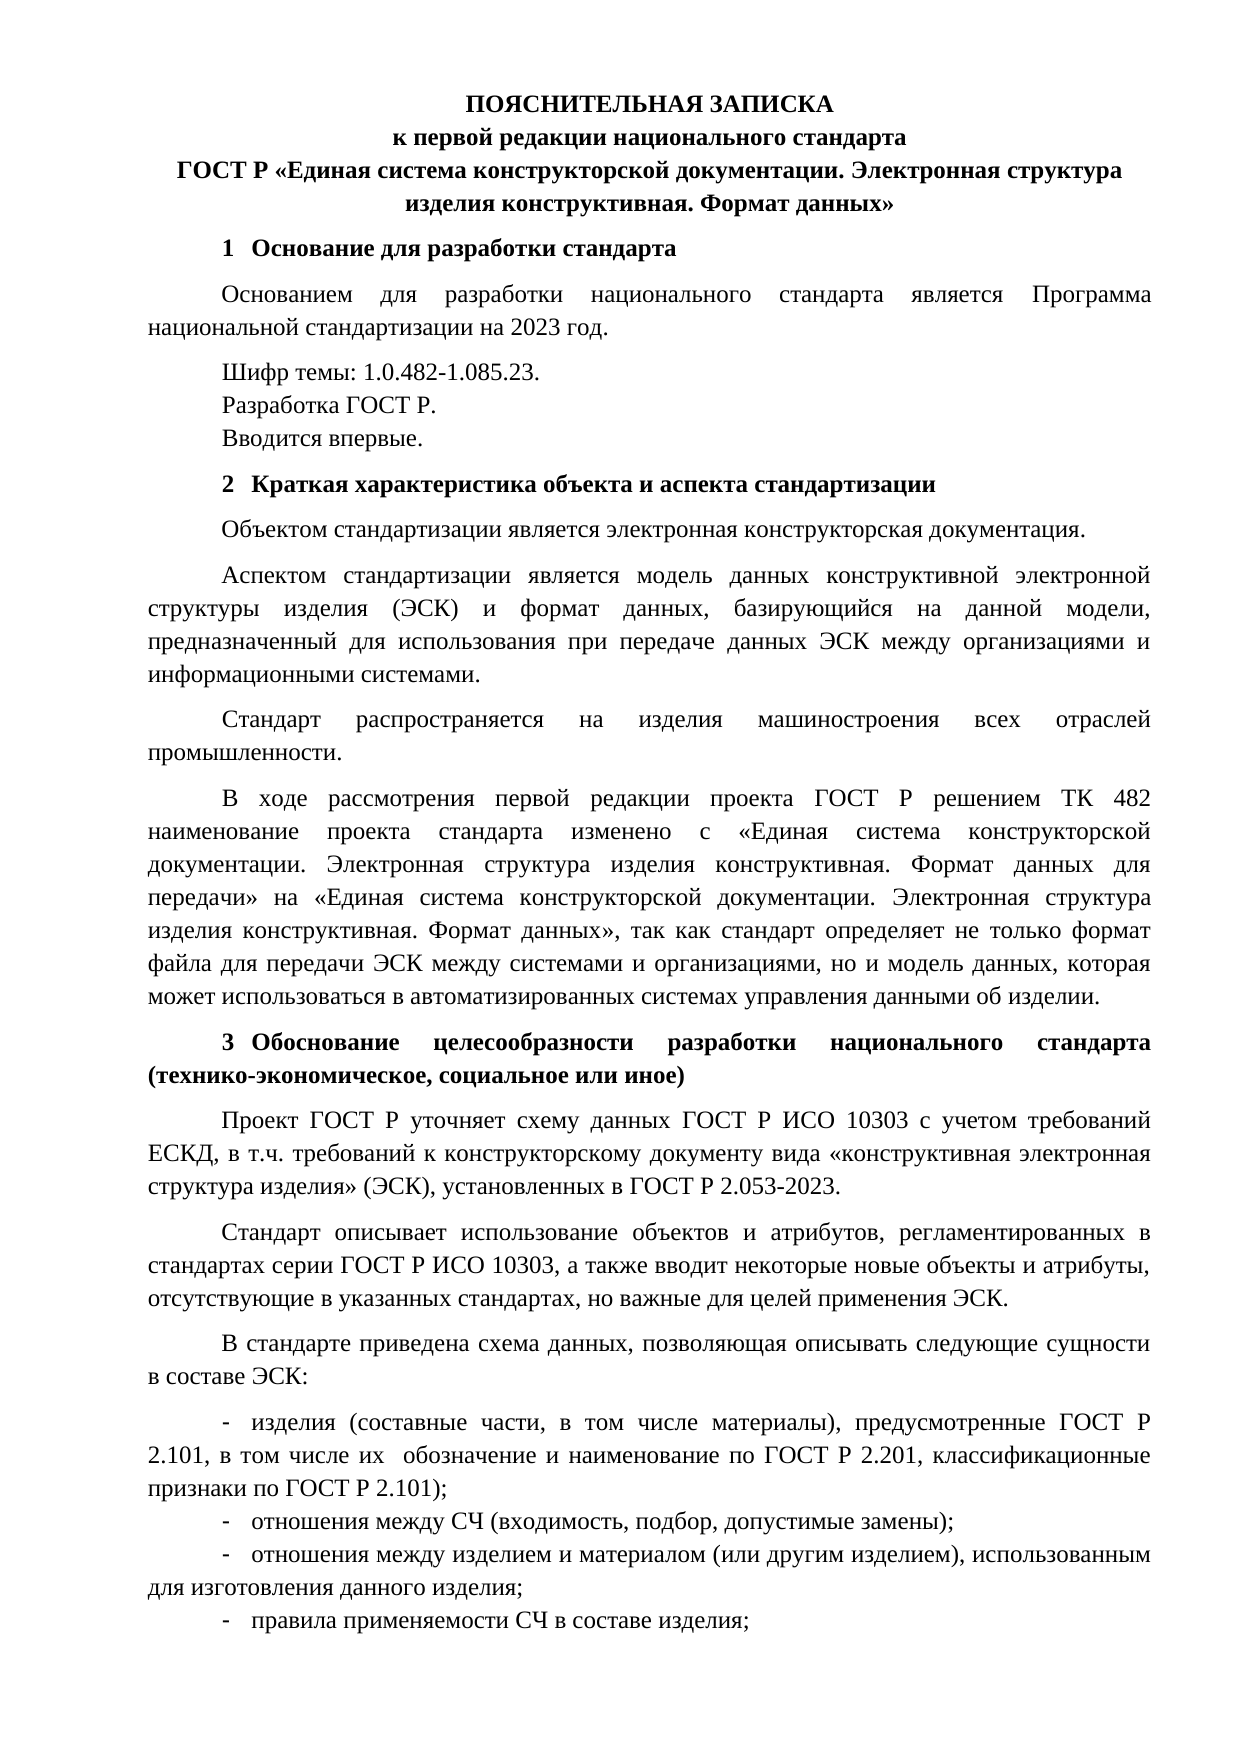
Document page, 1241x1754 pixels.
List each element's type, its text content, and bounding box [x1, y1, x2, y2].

list правила применяемости СЧ в составе изделия; [148, 1605, 1152, 1634]
text Разработка ГОСТ Р. [148, 390, 1152, 419]
text Основанием для разработки национального стандарта является Программа национальной стандартизации на 2023 год. [148, 279, 1152, 341]
text В стандарте приведена схема данных, позволяющая описывать следующие сущности в составе ЭСК: [148, 1328, 1152, 1390]
list отношения между СЧ (входимость, подбор, допустимые замены); [148, 1506, 1152, 1535]
text В ходе рассмотрения первой редакции проекта ГОСТ Р решением ТК 482 наименование проекта стандарта изменено с «Единая система конструкторской документации. Электронная структура изделия конструктивная. Формат данных для передачи» на «Единая система конструкторской документации. Электронная структура изделия конструктивная. Формат данных», так как стандарт определяет не только формат файла для передачи ЭСК между системами и организациями, но и модель данных, которая может использоваться в автоматизированных системах управления данными об изделии. [148, 783, 1152, 1010]
text ПОЯСНИТЕЛЬНАЯ ЗАПИСКА [148, 89, 1152, 117]
text Объектом стандартизации является электронная конструкторская документация. [148, 514, 1152, 543]
text Аспектом стандартизации является модель данных конструктивной электронной структуры изделия (ЭСК) и формат данных, базирующийся на данной модели, предназначенный для использования при передаче данных ЭСК между организациями и информационными системами. [148, 560, 1152, 688]
text 2 Краткая характеристика объекта и аспекта стандартизации [148, 469, 1152, 498]
text Стандарт описывает использование объектов и атрибутов, регламентированных в стандартах серии ГОСТ Р ИСО 10303, а также вводит некоторые новые объекты и атрибуты, отсутствующие в указанных стандартах, но важные для целей применения ЭСК. [148, 1217, 1152, 1312]
text Проект ГОСТ Р уточняет схему данных ГОСТ Р ИСО 10303 с учетом требований ЕСКД, в т.ч. требований к конструкторскому документу вида «конструктивная электронная структура изделия» (ЭСК), установленных в ГОСТ Р 2.053-2023. [148, 1105, 1152, 1200]
text к первой редакции национального стандарта [148, 122, 1152, 150]
list отношения между изделием и материалом (или другим изделием), использованным для изготовления данного изделия; [148, 1539, 1152, 1601]
text Шифр темы: 1.0.482-1.085.23. [148, 357, 1152, 386]
text Вводится впервые. [148, 423, 1152, 452]
text ГОСТ Р «Единая система конструкторской документации. Электронная структура изделия конструктивная. Формат данных» [148, 155, 1152, 216]
text Стандарт распространяется на изделия машиностроения всех отраслей промышленности. [148, 704, 1152, 766]
text 3 Обоснование целесообразности разработки национального стандарта (технико-экономическое, социальное или иное) [148, 1027, 1152, 1088]
list изделия (составные части, в том числе материалы), предусмотренные ГОСТ Р 2.101, в том числе их обозначение и наименование по ГОСТ Р 2.201, классификационные признаки по ГОСТ Р 2.101); [148, 1407, 1152, 1502]
text 1 Основание для разработки стандарта [148, 233, 1152, 262]
